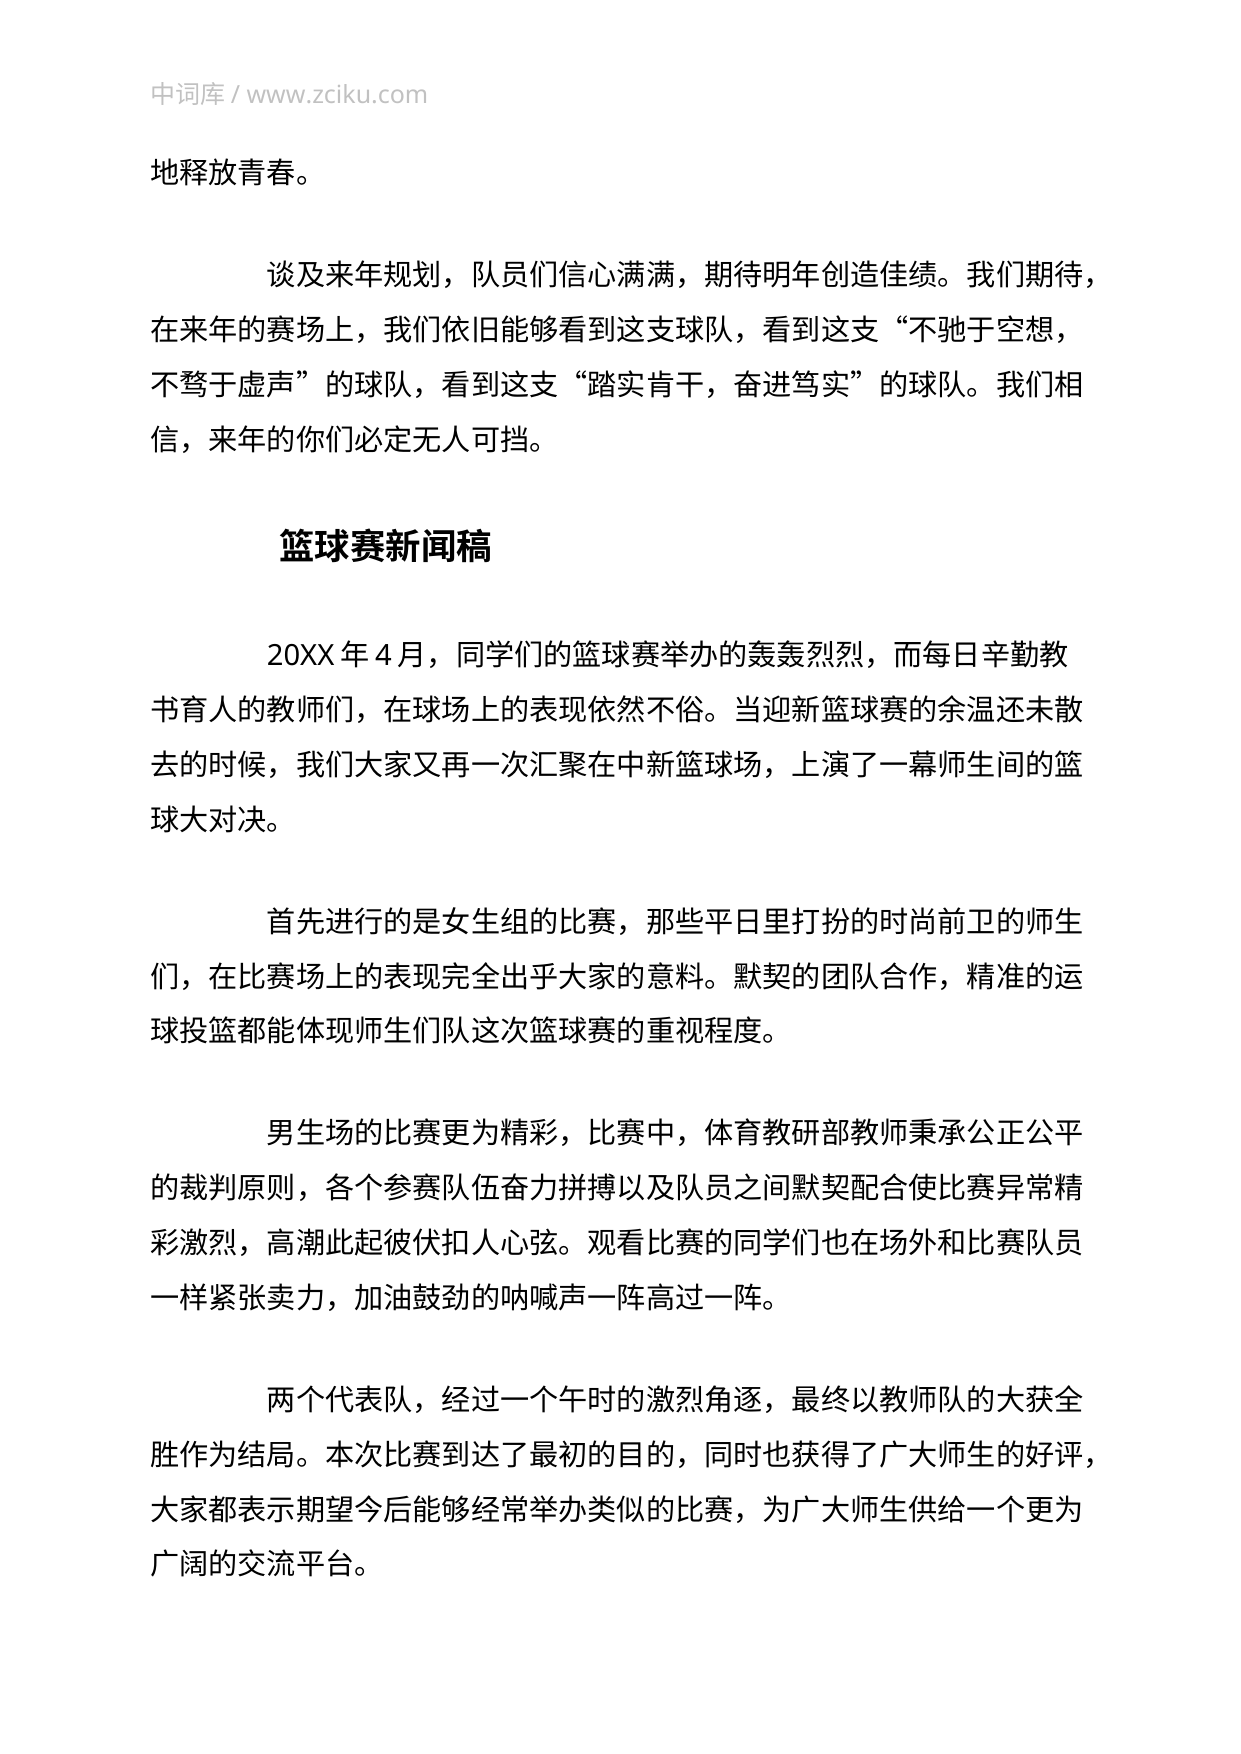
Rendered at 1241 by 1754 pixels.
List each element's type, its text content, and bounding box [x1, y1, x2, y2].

text 男生场的比赛更为精彩，比赛中，体育教研部教师秉承公正公平的裁判原则，各个参赛队伍奋力拼搏以及队员之间默契配合使比赛异常精彩激烈，高潮此起彼伏扣人心弦。观看比赛的同学们也在场外和比赛队员一样紧张卖力，加油鼓劲的呐喊声一阵高过一阵。 [150, 1110, 1090, 1317]
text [150, 150, 1090, 192]
text 谈及来年规划，队员们信心满满，期待明年创造佳绩。我们期待，在来年的赛场上，我们依旧能够看到这支球队，看到这支“不驰于空想，不骛于虚声”的球队，看到这支“踏实肯干，奋进笃实”的球队。我们相信，来年的你们必定无人可挡。 [150, 252, 1090, 459]
text 篮球赛新闻稿 [150, 518, 1090, 569]
text 两个代表队，经过一个午时的激烈角逐，最终以教师队的大获全胜作为结局。本次比赛到达了最初的目的，同时也获得了广大师生的好评，大家都表示期望今后能够经常举办类似的比赛，为广大师生供给一个更为广阔的交流平台。 [150, 1376, 1090, 1583]
text 首先进行的是女生组的比赛，那些平日里打扮的时尚前卫的师生们，在比赛场上的表现完全出乎大家的意料。默契的团队合作，精准的运球投篮都能体现师生们队这次篮球赛的重视程度。 [150, 898, 1090, 1050]
text 20XX年4月，同学们的篮球赛举办的轰轰烈烈，而每日辛勤教书育人的教师们，在球场上的表现依然不俗。当迎新篮球赛的余温还未散去的时候，我们大家又再一次汇聚在中新篮球场，上演了一幕师生间的篮球大对决。 [150, 632, 1090, 839]
